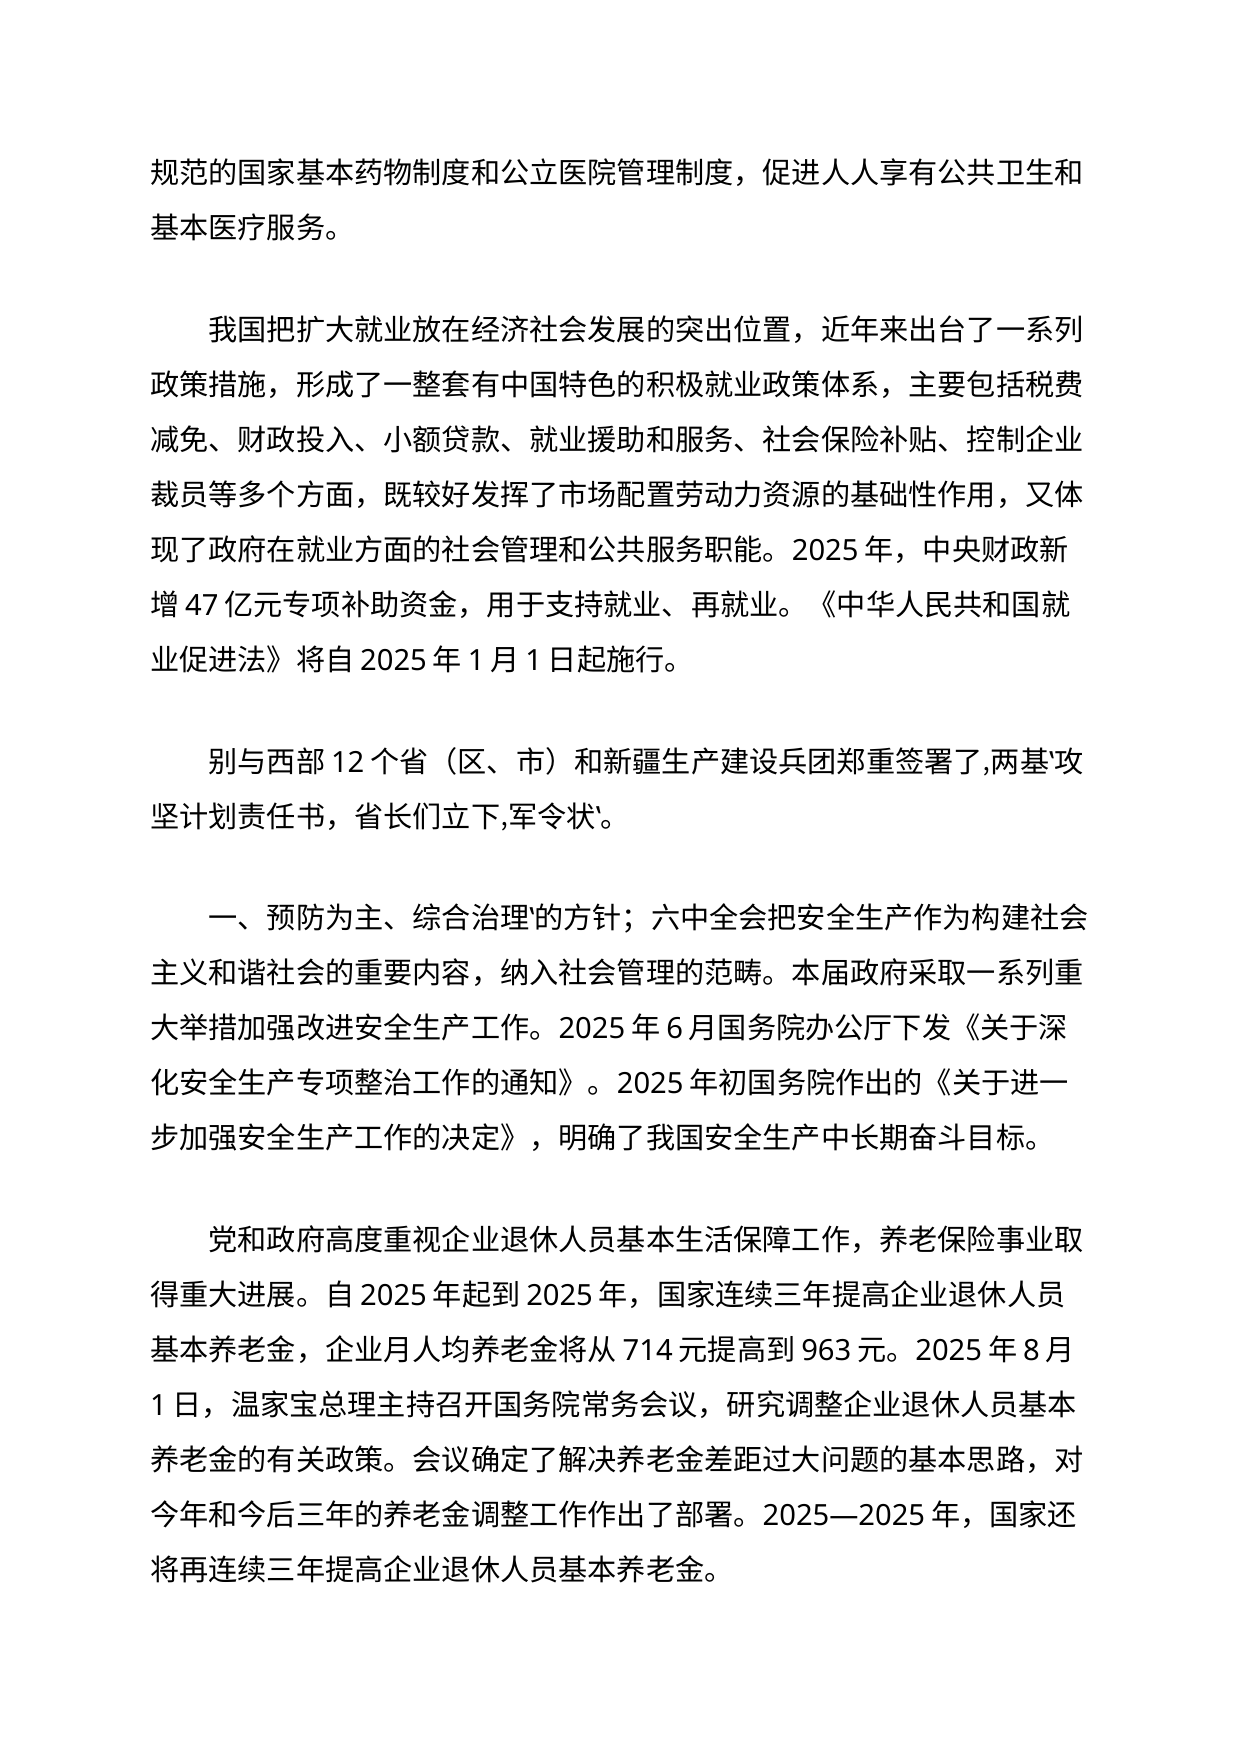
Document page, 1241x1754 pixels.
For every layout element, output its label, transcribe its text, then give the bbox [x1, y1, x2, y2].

text 一、预防为主、综合治理‛的方针；六中全会把安全生产作为构建社会主义和谐社会的重要内容，纳入社会管理的范畴。本届政府采取一系列重大举措加强改进安全生产工作。2025年6月国务院办公厅下发《关于深化安全生产专项整治工作的通知》。2025年初国务院作出的《关于进一步加强安全生产工作的决定》，明确了我国安全生产中长期奋斗目标。 [150, 895, 1090, 1157]
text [150, 150, 1090, 247]
text 我国把扩大就业放在经济社会发展的突出位置，近年来出台了一系列政策措施，形成了一整套有中国特色的积极就业政策体系，主要包括税费减免、财政投入、小额贷款、就业援助和服务、社会保险补贴、控制企业裁员等多个方面，既较好发挥了市场配置劳动力资源的基础性作用，又体现了政府在就业方面的社会管理和公共服务职能。2025年，中央财政新增47亿元专项补助资金，用于支持就业、再就业。《中华人民共和国就业促进法》将自2025年1月1日起施行。 [150, 307, 1090, 679]
text 别与西部12个省（区、市）和新疆生产建设兵团郑重签署了‚两基‛攻坚计划责任书，省长们立下‚军令状‛。 [150, 738, 1090, 836]
text 党和政府高度重视企业退休人员基本生活保障工作，养老保险事业取得重大进展。自2025年起到2025年，国家连续三年提高企业退休人员基本养老金，企业月人均养老金将从714元提高到963元。2025年8月1日，温家宝总理主持召开国务院常务会议，研究调整企业退休人员基本养老金的有关政策。会议确定了解决养老金差距过大问题的基本思路，对今年和今后三年的养老金调整工作作出了部署。2025—2025年，国家还将再连续三年提高企业退休人员基本养老金。 [150, 1217, 1090, 1589]
